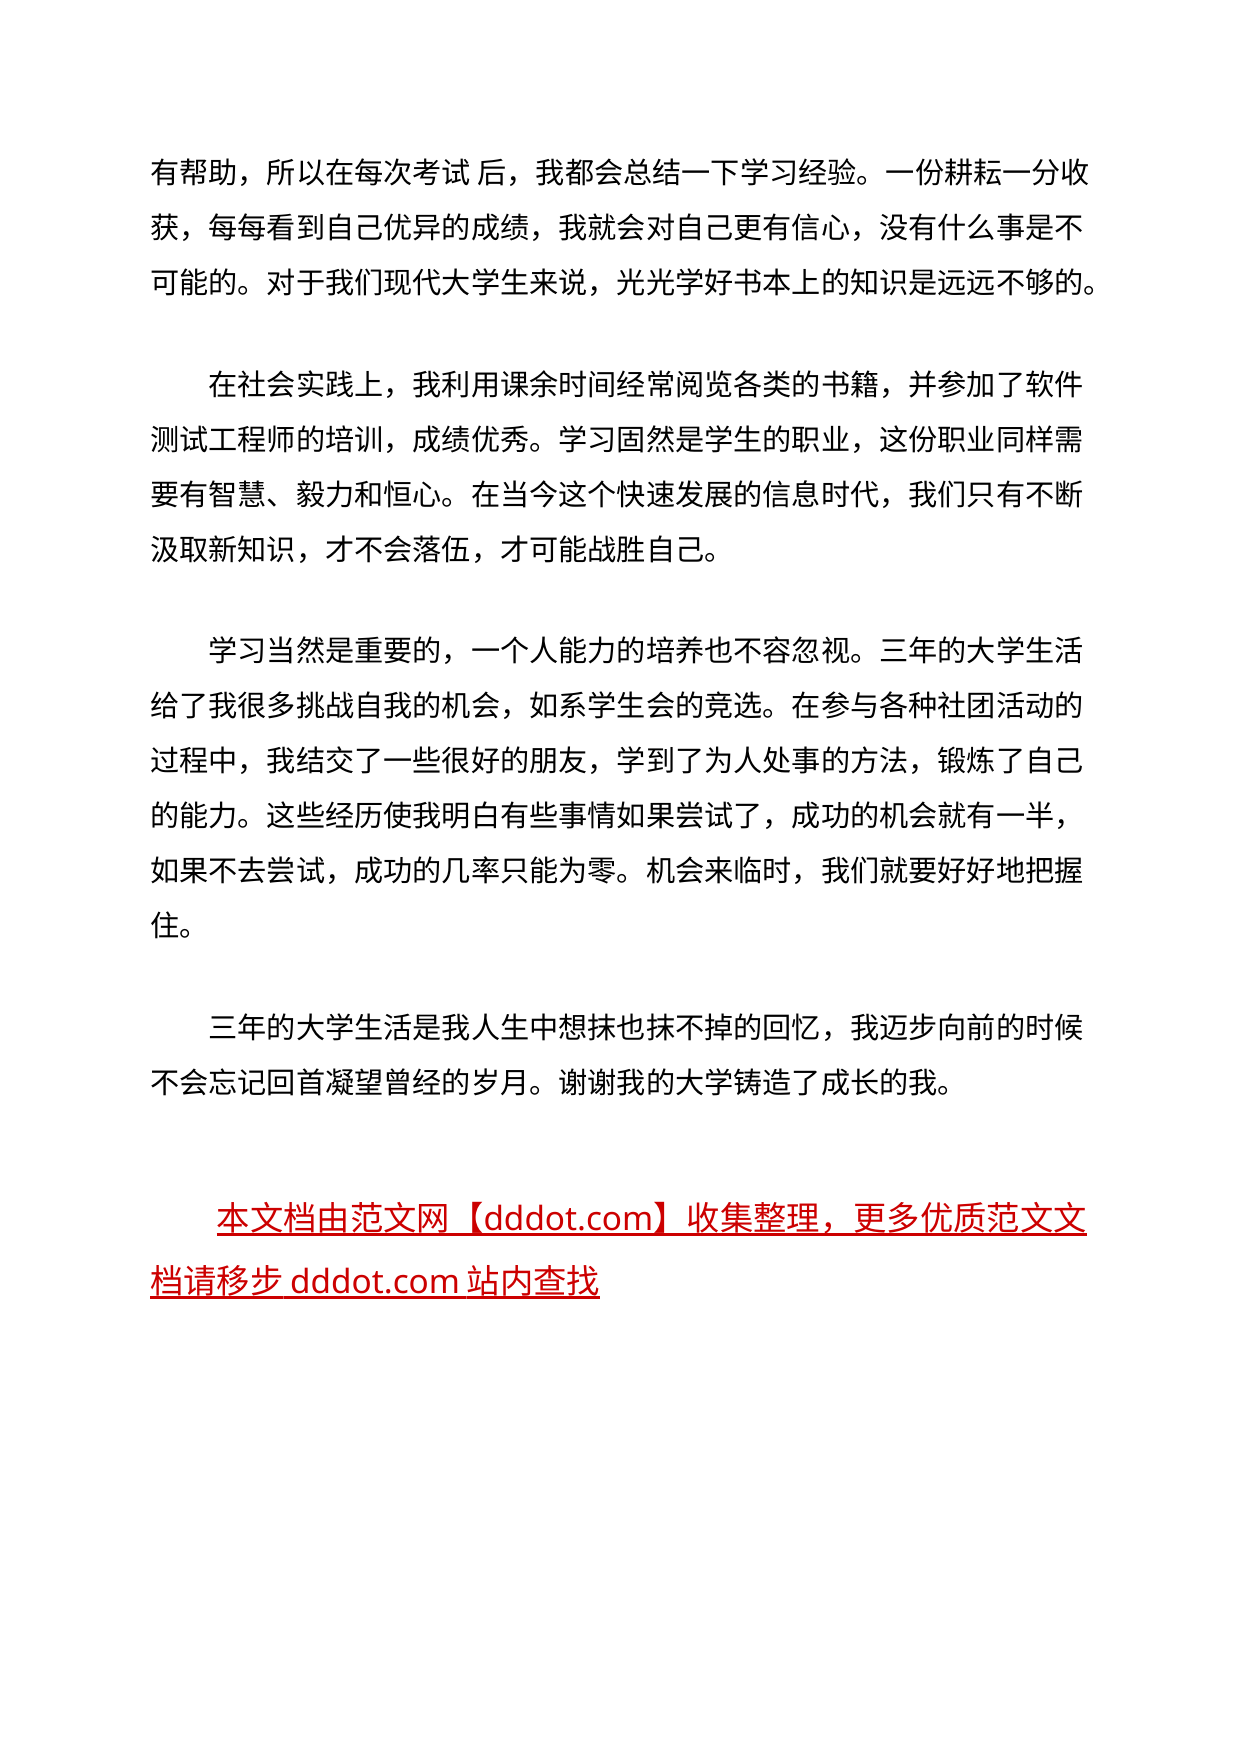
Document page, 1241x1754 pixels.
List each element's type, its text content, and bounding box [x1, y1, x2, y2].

text 本文档由范文网【dddot.com】收集整理，更多优质范文文档请移步dddot.com站内查找 [150, 1192, 1090, 1303]
text 三年的大学生活是我人生中想抹也抹不掉的回忆，我迈步向前的时候不会忘记回首凝望曾经的岁月。谢谢我的大学铸造了成长的我。 [150, 1004, 1090, 1101]
text 在社会实践上，我利用课余时间经常阅览各类的书籍，并参加了软件测试工程师的培训，成绩优秀。学习固然是学生的职业，这份职业同样需要有智慧、毅力和恒心。在当今这个快速发展的信息时代，我们只有不断汲取新知识，才不会落伍，才可能战胜自己。 [150, 362, 1090, 568]
text 学习当然是重要的，一个人能力的培养也不容忽视。三年的大学生活给了我很多挑战自我的机会，如系学生会的竞选。在参与各种社团活动的过程中，我结交了一些很好的朋友，学到了为人处事的方法，锻炼了自己的能力。这些经历使我明白有些事情如果尝试了，成功的机会就有一半，如果不去尝试，成功的几率只能为零。机会来临时，我们就要好好地把握住。 [150, 628, 1090, 945]
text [150, 150, 1090, 302]
